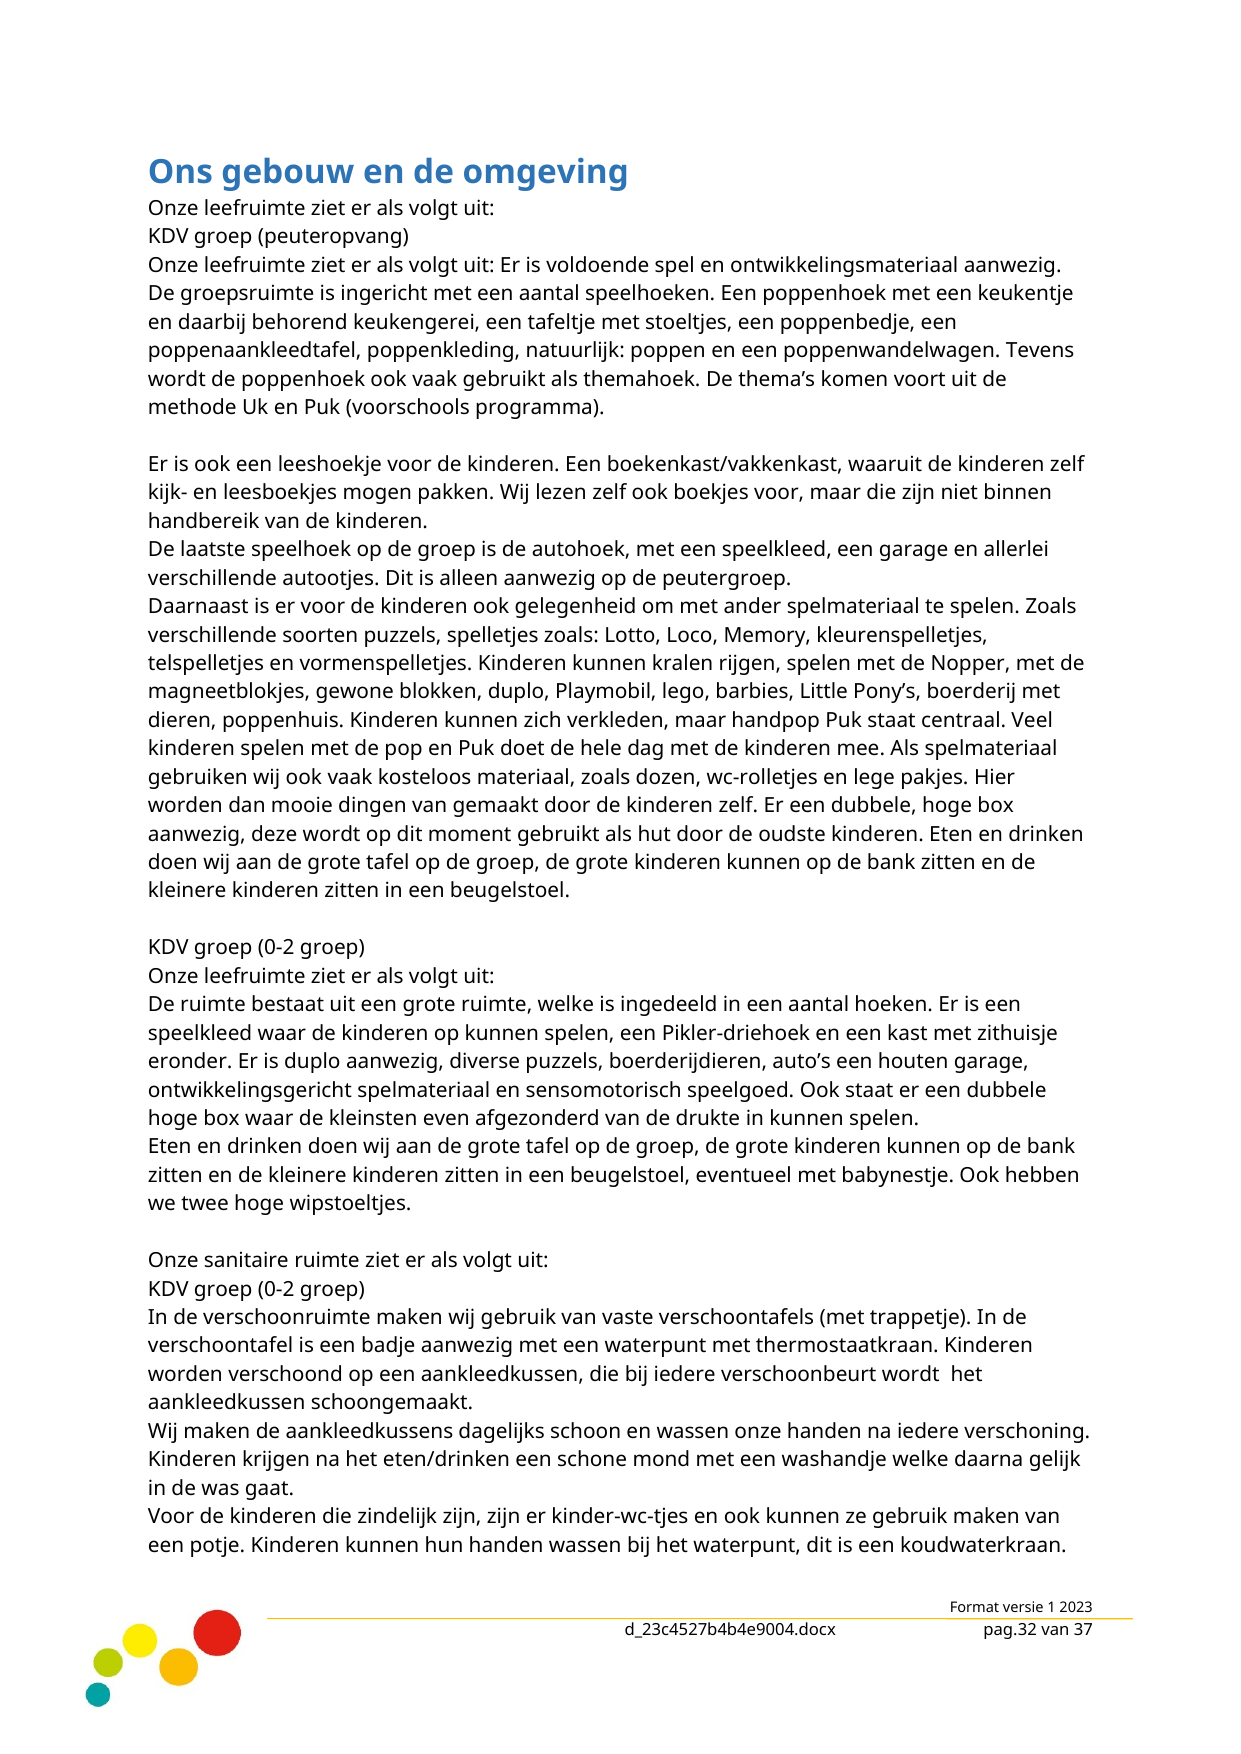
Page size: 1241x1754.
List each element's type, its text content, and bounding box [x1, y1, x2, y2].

picture [67, 1604, 257, 1712]
text KDV groep (0-2 groep) [148, 932, 1092, 961]
text Onze leefruimte ziet er als volgt uit: [148, 961, 1092, 989]
text In de verschoonruimte maken wij gebruik van vaste verschoontafels (met trappetje). In de verschoontafel is een badje aanwezig met een waterpunt met thermostaatkraan. Kinderen worden verschoond op een aankleedkussen, die bij iedere verschoonbeurt wordt het aankleedkussen schoongemaakt. [148, 1302, 1092, 1416]
subtitle Ons gebouw en de omgeving [148, 148, 1092, 193]
text De ruimte bestaat uit een grote ruimte, welke is ingedeeld in een aantal hoeken. Er is een speelkleed waar de kinderen op kunnen spelen, een Pikler-driehoek en een kast met zithuisje eronder. Er is duplo aanwezig, diverse puzzels, boerderijdieren, auto’s een houten garage, ontwikkelingsgericht spelmateriaal en sensomotorisch speelgoed. Ook staat er een dubbele hoge box waar de kleinsten even afgezonderd van de drukte in kunnen spelen. [148, 989, 1092, 1132]
text KDV groep (0-2 groep) [148, 1274, 1092, 1302]
text Onze sanitaire ruimte ziet er als volgt uit: [148, 1245, 1092, 1274]
text Wij maken de aankleedkussens dagelijks schoon en wassen onze handen na iedere verschoning. [148, 1416, 1092, 1444]
text Voor de kinderen die zindelijk zijn, zijn er kinder-wc-tjes en ook kunnen ze gebruik maken van een potje. Kinderen kunnen hun handen wassen bij het waterpunt, dit is een koudwaterkraan. [148, 1501, 1092, 1558]
text KDV groep (peuteropvang) [148, 222, 1092, 250]
text Onze leefruimte ziet er als volgt uit: Er is voldoende spel en ontwikkelingsmateriaal aanwezig. De groepsruimte is ingericht met een aantal speelhoeken. Een poppenhoek met een keukentje en daarbij behorend keukengerei, een tafeltje met stoeltjes, een poppenbedje, een poppenaankleedtafel, poppenkleding, natuurlijk: poppen en een poppenwandelwagen. Tevens wordt de poppenhoek ook vaak gebruikt als themahoek. De thema’s komen voort uit de methode Uk en Puk (voorschools programma). [148, 250, 1092, 421]
text De laatste speelhoek op de groep is de autohoek, met een speelkleed, een garage en allerlei verschillende autootjes. Dit is alleen aanwezig op de peutergroep. [148, 534, 1092, 591]
text Kinderen krijgen na het eten/drinken een schone mond met een washandje welke daarna gelijk in de was gaat. [148, 1444, 1092, 1501]
text Daarnaast is er voor de kinderen ook gelegenheid om met ander spelmateriaal te spelen. Zoals verschillende soorten puzzels, spelletjes zoals: Lotto, Loco, Memory, kleurenspelletjes, telspelletjes en vormenspelletjes. Kinderen kunnen kralen rijgen, spelen met de Nopper, met de magneetblokjes, gewone blokken, duplo, Playmobil, lego, barbies, Little Pony’s, boerderij met dieren, poppenhuis. Kinderen kunnen zich verkleden, maar handpop Puk staat centraal. Veel kinderen spelen met de pop en Puk doet de hele dag met de kinderen mee. Als spelmateriaal gebruiken wij ook vaak kosteloos materiaal, zoals dozen, wc-rolletjes en lege pakjes. Hier worden dan mooie dingen van gemaakt door de kinderen zelf. Er een dubbele, hoge box aanwezig, deze wordt op dit moment gebruikt als hut door de oudste kinderen. Eten en drinken doen wij aan de grote tafel op de groep, de grote kinderen kunnen op de bank zitten en de kleinere kinderen zitten in een beugelstoel. [148, 591, 1092, 904]
text Onze leefruimte ziet er als volgt uit: [148, 193, 1092, 222]
text Eten en drinken doen wij aan de grote tafel op de groep, de grote kinderen kunnen op de bank zitten en de kleinere kinderen zitten in een beugelstoel, eventueel met babynestje. Ook hebben we twee hoge wipstoeltjes. [148, 1132, 1092, 1217]
text Er is ook een leeshoekje voor de kinderen. Een boekenkast/vakkenkast, waaruit de kinderen zelf kijk- en leesboekjes mogen pakken. Wij lezen zelf ook boekjes voor, maar die zijn niet binnen handbereik van de kinderen. [148, 449, 1092, 534]
